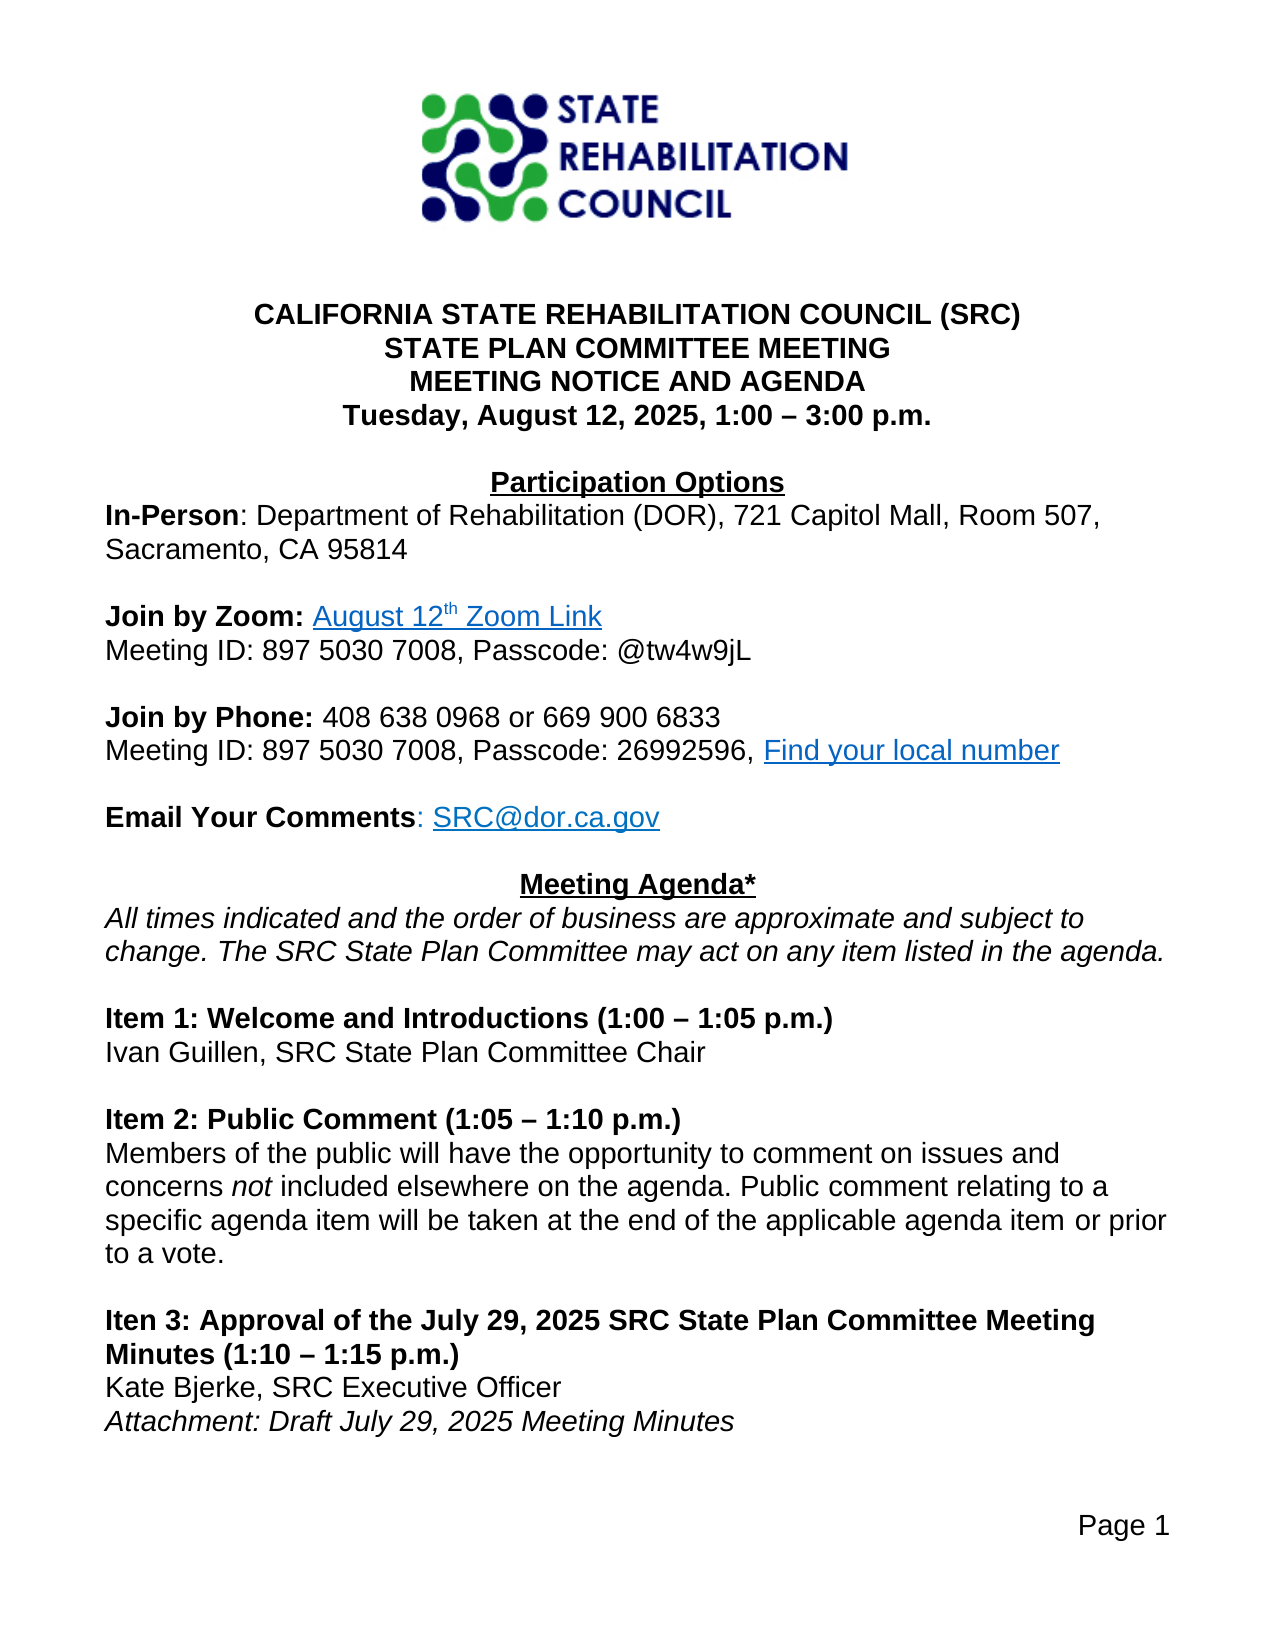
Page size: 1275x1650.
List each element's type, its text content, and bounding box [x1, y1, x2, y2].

text Meeting ID: 897 5030 7008, Passcode: @tw4w9jL [105, 633, 1170, 666]
subtitle MEETING NOTICE AND AGENDA [105, 364, 1170, 398]
text All times indicated and the order of business are approximate and subject to change. The SRC State Plan Committee may act on any item listed in the agenda. [105, 901, 1170, 968]
text Ivan Guillen, SRC State Plan Committee Chair [105, 1035, 1170, 1069]
text Attachment: Draft July 29, 2025 Meeting Minutes [105, 1404, 1170, 1438]
text CALIFORNIA STATE REHABILITATION COUNCIL (SRC) [105, 297, 1170, 331]
text Meeting ID: 897 5030 7008, Passcode: 26992596, Find your local number [105, 733, 1170, 767]
text Join by Phone: 408 638 0968 or 669 900 6833 [105, 700, 1170, 733]
text In-Person: Department of Rehabilitation (DOR), 721 Capitol Mall, Room 507, Sacramento, CA 95814 [105, 498, 1170, 566]
text Kate Bjerke, SRC Executive Officer [105, 1371, 1170, 1404]
text Members of the public will have the opportunity to comment on issues and concerns not included elsewhere on the agenda. Public comment relating to a specific agenda item will be taken at the end of the applicable agenda item or prior to a vote. [105, 1136, 1170, 1270]
text Join by Zoom: August 12th Zoom Link [105, 599, 1170, 633]
text Participation Options [105, 465, 1170, 498]
picture [421, 90, 854, 230]
text Iten 3: Approval of the July 29, 2025 SRC State Plan Committee Meeting Minutes (1:10 – 1:15 p.m.) [105, 1303, 1170, 1371]
subtitle Item 1: Welcome and Introductions (1:00 – 1:05 p.m.) [105, 1002, 1170, 1035]
subtitle Item 2: Public Comment (1:05 – 1:10 p.m.) [105, 1102, 1170, 1136]
text Meeting Agenda* [105, 867, 1170, 901]
text STATE PLAN COMMITTEE MEETING [105, 331, 1170, 364]
text Email Your Comments: SRC@dor.ca.gov [105, 800, 1170, 834]
text Tuesday, August 12, 2025, 1:00 – 3:00 p.m. [105, 398, 1170, 431]
